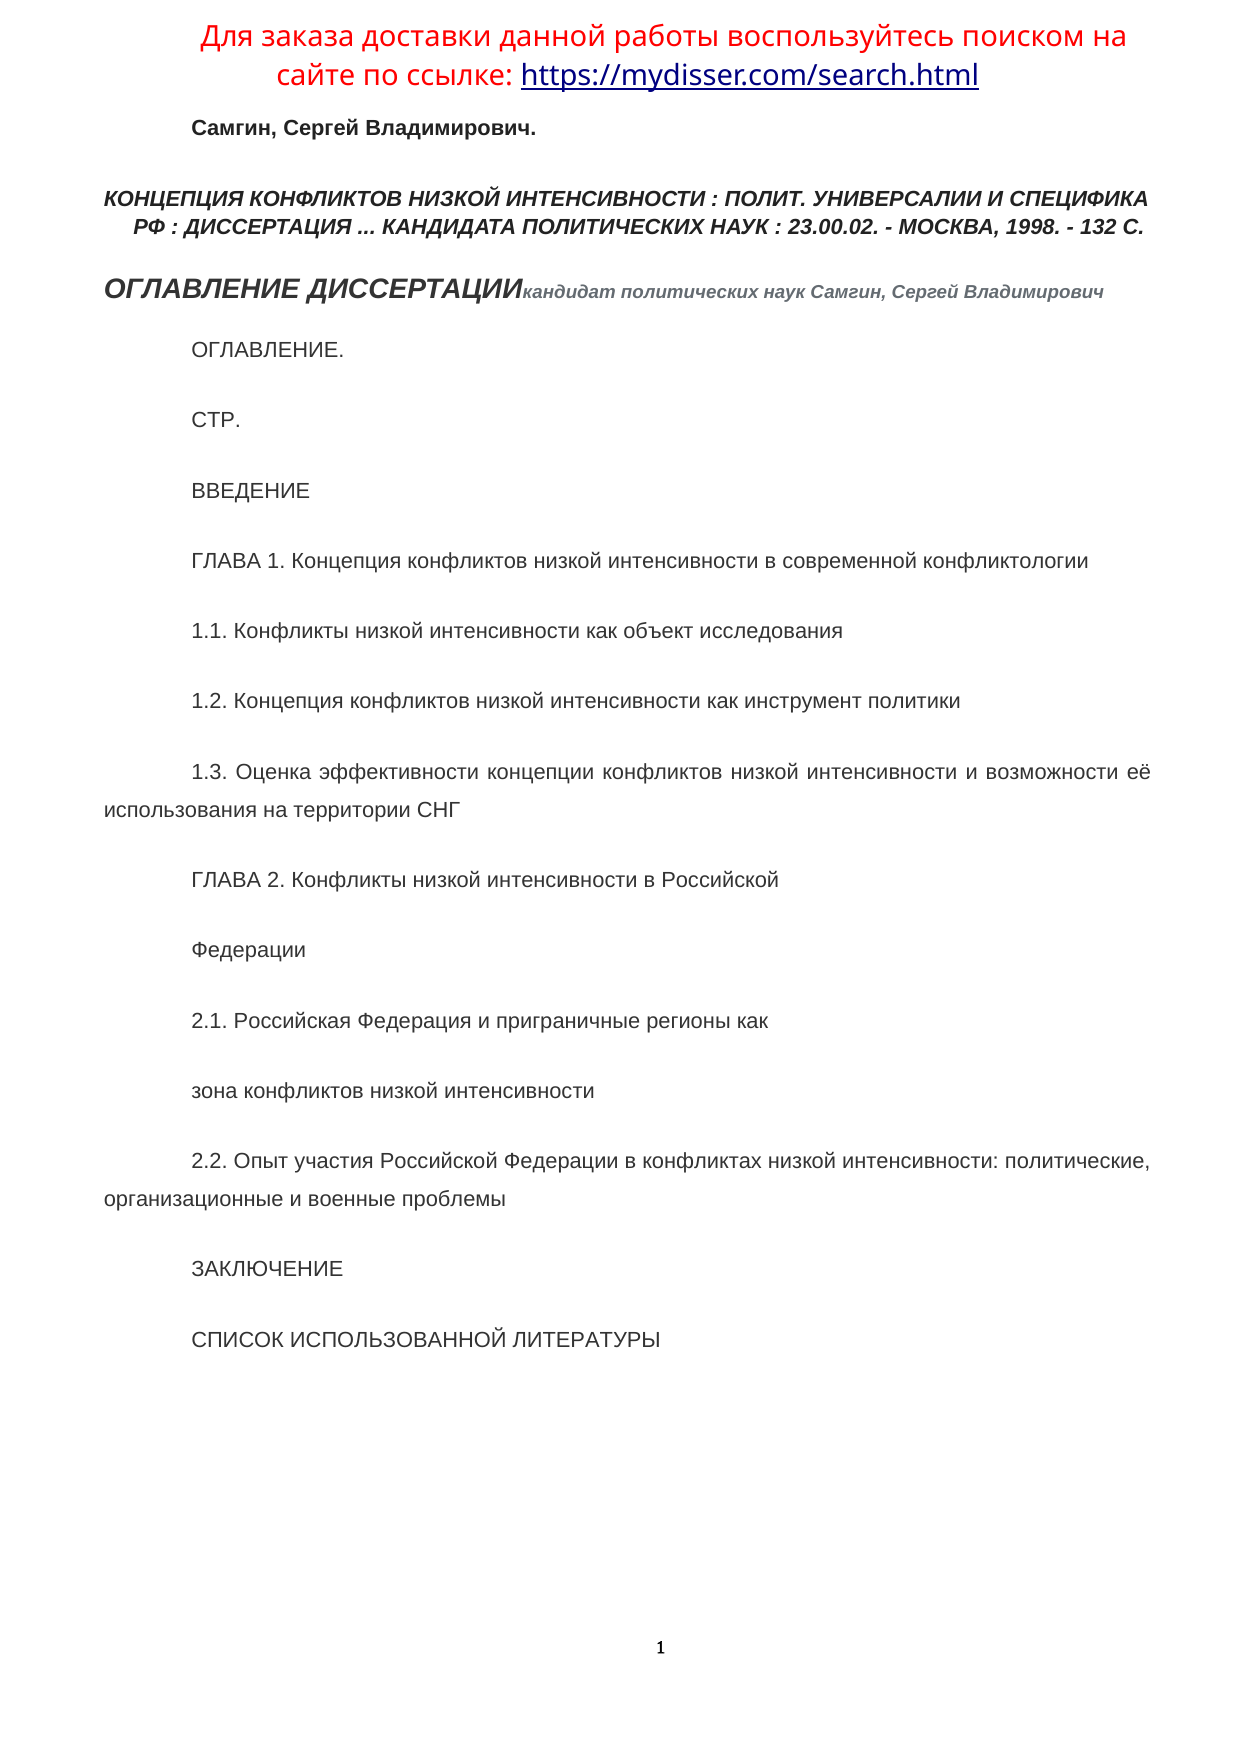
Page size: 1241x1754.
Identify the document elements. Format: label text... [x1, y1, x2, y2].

text ВВЕДЕНИЕ [103, 477, 1152, 503]
text 1.3. Оценка эффективности концепции конфликтов низкой интенсивности и возможности её использования на территории СНГ [103, 759, 1152, 822]
text Федерации [103, 937, 1152, 962]
subtitle Оглавление диссертациикандидат политических наук Самгин, Сергей Владимирович [103, 272, 1152, 304]
text СПИСОК ИСПОЛЬЗОВАННОЙ ЛИТЕРАТУРЫ [103, 1327, 1152, 1352]
text ГЛАВА 1. Концепция конфликтов низкой интенсивности в современной конфликтологии [103, 548, 1152, 573]
text ЗАКЛЮЧЕНИЕ [103, 1256, 1152, 1281]
text ГЛАВА 2. Конфликты низкой интенсивности в Российской [103, 867, 1152, 892]
subtitle Концепция конфликтов низкой интенсивности : Полит. универсалии и специфика РФ : диссертация ... кандидата политических наук : 23.00.02. - Москва, 1998. - 132 с. [103, 182, 1152, 239]
text Самгин, Сергей Владимирович. [103, 115, 1152, 140]
text 1.1. Конфликты низкой интенсивности как объект исследования [103, 618, 1152, 643]
text 1.2. Концепция конфликтов низкой интенсивности как инструмент политики [103, 688, 1152, 714]
text ОГЛАВЛЕНИЕ. [103, 337, 1152, 362]
text зона конфликтов низкой интенсивности [103, 1078, 1152, 1103]
text СТР. [103, 407, 1152, 432]
text 2.2. Опыт участия Российской Федерации в конфликтах низкой интенсивности: политические, организационные и военные проблемы [103, 1148, 1152, 1211]
text 2.1. Российская Федерация и приграничные регионы как [103, 1007, 1152, 1033]
